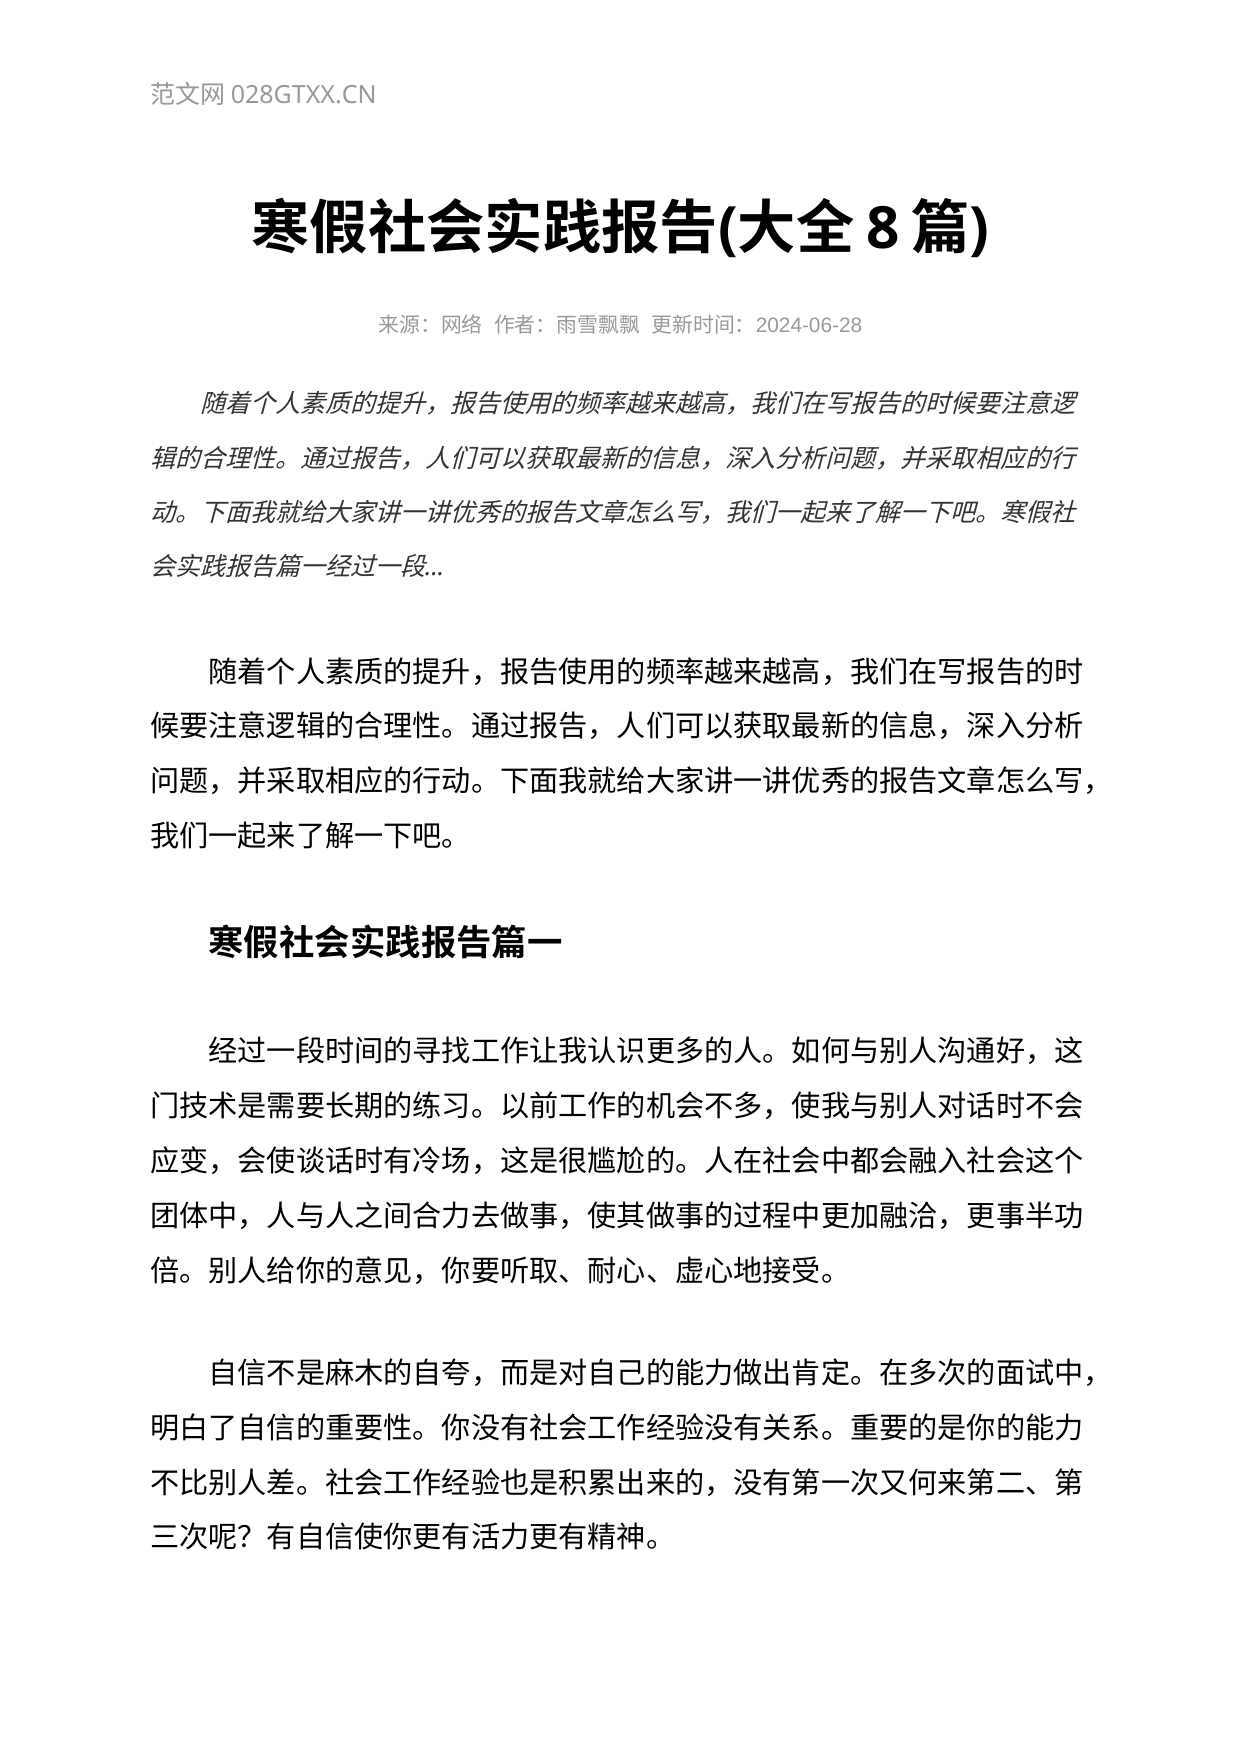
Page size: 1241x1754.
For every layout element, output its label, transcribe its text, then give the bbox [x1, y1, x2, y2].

text 寒假社会实践报告篇一 [150, 914, 1090, 966]
text 自信不是麻木的自夸，而是对自己的能力做出肯定。在多次的面试中，明白了自信的重要性。你没有社会工作经验没有关系。重要的是你的能力不比别人差。社会工作经验也是积累出来的，没有第一次又何来第二、第三次呢？有自信使你更有活力更有精神。 [150, 1349, 1090, 1556]
subtitle 寒假社会实践报告(大全8篇) [150, 181, 1090, 266]
text 随着个人素质的提升，报告使用的频率越来越高，我们在写报告的时候要注意逻辑的合理性。通过报告，人们可以获取最新的信息，深入分析问题，并采取相应的行动。下面我就给大家讲一讲优秀的报告文章怎么写，我们一起来了解一下吧。 [150, 648, 1090, 855]
text 经过一段时间的寻找工作让我认识更多的人。如何与别人沟通好，这门技术是需要长期的练习。以前工作的机会不多，使我与别人对话时不会应变，会使谈话时有冷场，这是很尴尬的。人在社会中都会融入社会这个团体中，人与人之间合力去做事，使其做事的过程中更加融洽，更事半功倍。别人给你的意见，你要听取、耐心、虚心地接受。 [150, 1028, 1090, 1290]
text 来源：网络 作者：雨雪飘飘 更新时间：2024-06-28 [150, 313, 1090, 337]
text 随着个人素质的提升，报告使用的频率越来越高，我们在写报告的时候要注意逻辑的合理性。通过报告，人们可以获取最新的信息，深入分析问题，并采取相应的行动。下面我就给大家讲一讲优秀的报告文章怎么写，我们一起来了解一下吧。寒假社会实践报告篇一经过一段... [150, 384, 1090, 583]
